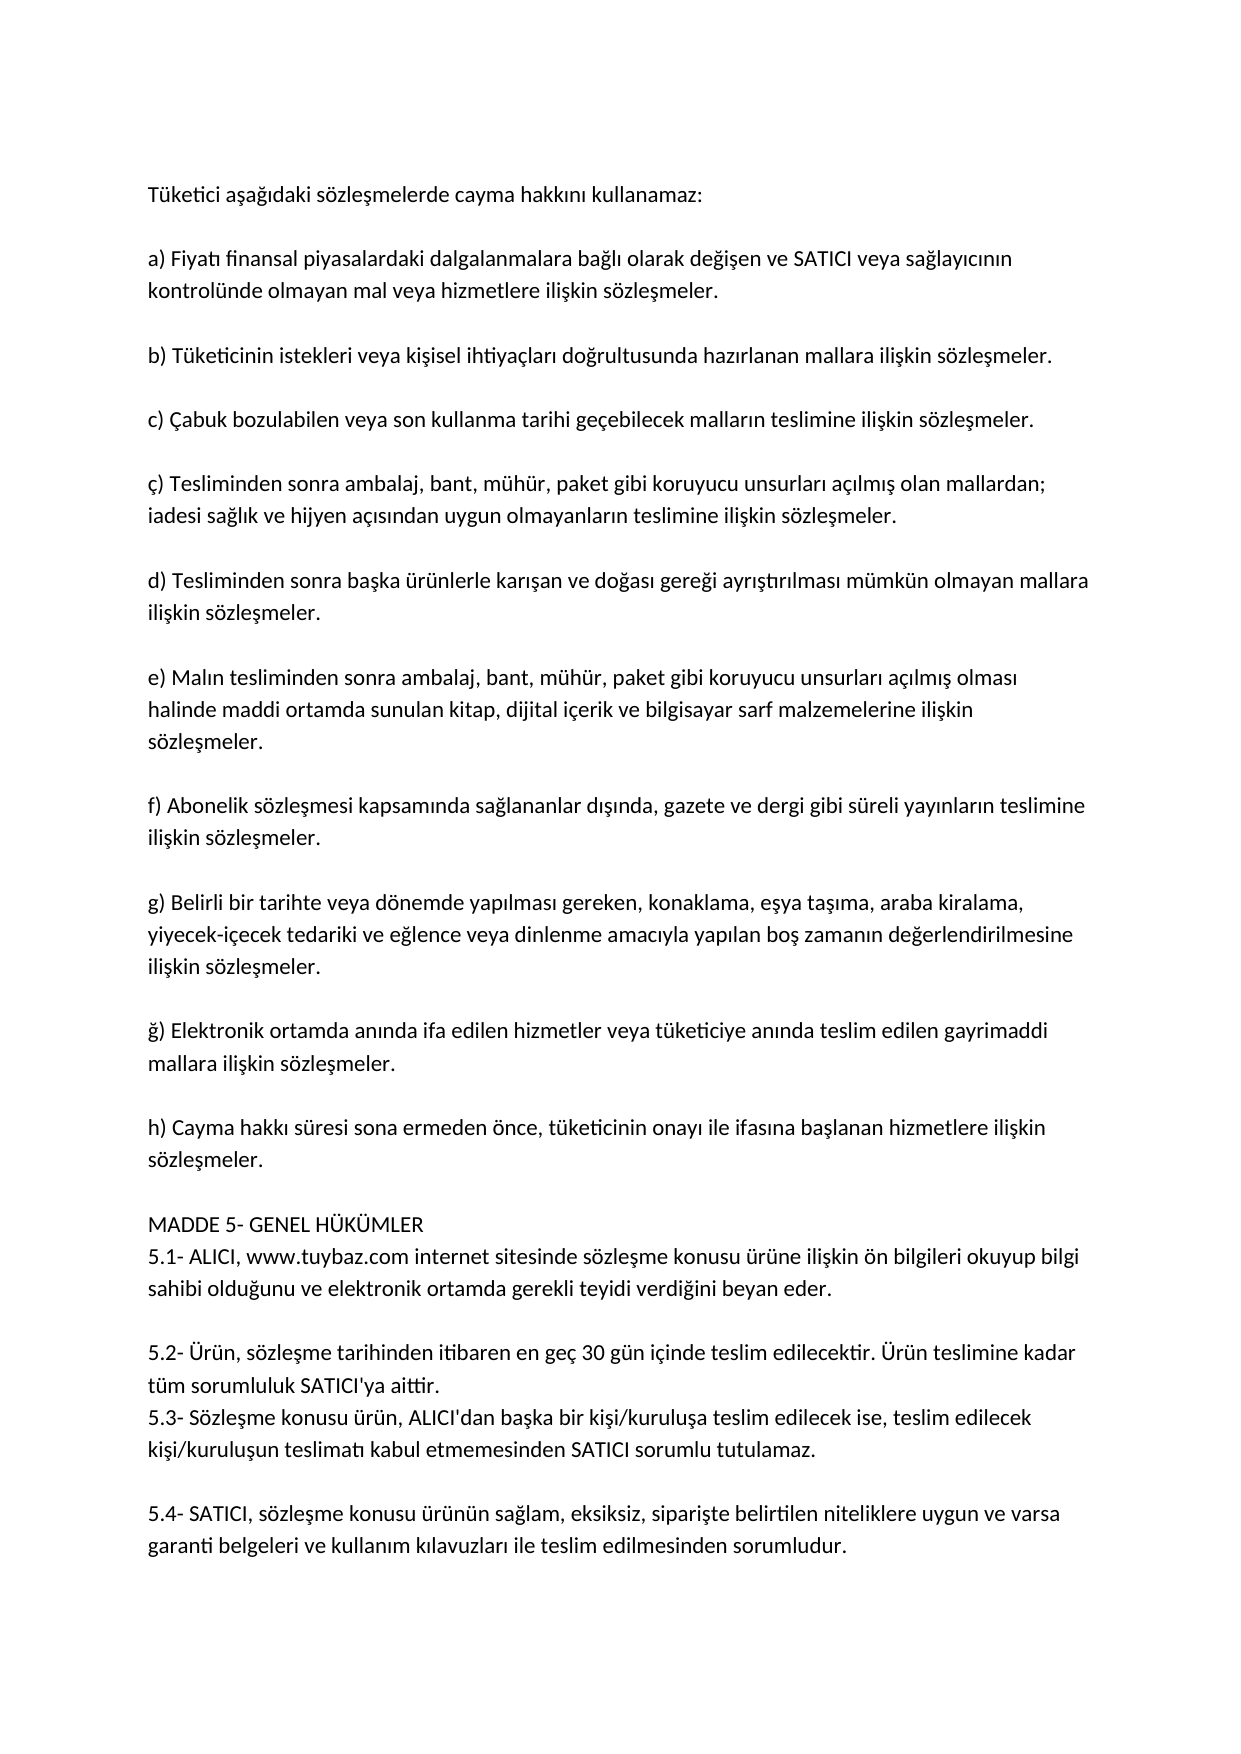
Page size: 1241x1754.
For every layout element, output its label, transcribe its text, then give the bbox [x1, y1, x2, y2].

text c) Çabuk bozulabilen veya son kullanma tarihi geçebilecek malların teslimine ilişkin sözleşmeler. [148, 405, 1093, 433]
text 5.1- ALICI, www.tuybaz.com internet sitesinde sözleşme konusu ürüne ilişkin ön bilgileri okuyup bilgi sahibi olduğunu ve elektronik ortamda gerekli teyidi verdiğini beyan eder. [148, 1242, 1093, 1302]
text h) Cayma hakkı süresi sona ermeden önce, tüketicinin onayı ile ifasına başlanan hizmetlere ilişkin sözleşmeler. [148, 1113, 1093, 1173]
text ğ) Elektronik ortamda anında ifa edilen hizmetler veya tüketiciye anında teslim edilen gayrimaddi mallara ilişkin sözleşmeler. [148, 1017, 1093, 1077]
text MADDE 5- GENEL HÜKÜMLER [148, 1210, 1093, 1238]
text b) Tüketicinin istekleri veya kişisel ihtiyaçları doğrultusunda hazırlanan mallara ilişkin sözleşmeler. [148, 341, 1093, 369]
text d) Tesliminden sonra başka ürünlerle karışan ve doğası gereği ayrıştırılması mümkün olmayan mallara ilişkin sözleşmeler. [148, 566, 1093, 626]
text ç) Tesliminden sonra ambalaj, bant, mühür, paket gibi koruyucu unsurları açılmış olan mallardan; iadesi sağlık ve hijyen açısından uygun olmayanların teslimine ilişkin sözleşmeler. [148, 469, 1093, 530]
text 5.2- Ürün, sözleşme tarihinden itibaren en geç 30 gün içinde teslim edilecektir. Ürün teslimine kadar tüm sorumluluk SATICI'ya aittir. [148, 1338, 1093, 1399]
text g) Belirli bir tarihte veya dönemde yapılması gereken, konaklama, eşya taşıma, araba kiralama, yiyecek-içecek tedariki ve eğlence veya dinlenme amacıyla yapılan boş zamanın değerlendirilmesine ilişkin sözleşmeler. [148, 888, 1093, 980]
text a) Fiyatı finansal piyasalardaki dalgalanmalara bağlı olarak değişen ve SATICI veya sağlayıcının kontrolünde olmayan mal veya hizmetlere ilişkin sözleşmeler. [148, 244, 1093, 304]
text 5.4- SATICI, sözleşme konusu ürünün sağlam, eksiksiz, siparişte belirtilen niteliklere uygun ve varsa garanti belgeleri ve kullanım kılavuzları ile teslim edilmesinden sorumludur. [148, 1499, 1093, 1560]
text 5.3- Sözleşme konusu ürün, ALICI'dan başka bir kişi/kuruluşa teslim edilecek ise, teslim edilecek kişi/kuruluşun teslimatı kabul etmemesinden SATICI sorumlu tutulamaz. [148, 1403, 1093, 1463]
text Tüketici aşağıdaki sözleşmelerde cayma hakkını kullanamaz: [148, 180, 1093, 208]
text f) Abonelik sözleşmesi kapsamında sağlananlar dışında, gazete ve dergi gibi süreli yayınların teslimine ilişkin sözleşmeler. [148, 791, 1093, 852]
text e) Malın tesliminden sonra ambalaj, bant, mühür, paket gibi koruyucu unsurları açılmış olması halinde maddi ortamda sunulan kitap, dijital içerik ve bilgisayar sarf malzemelerine ilişkin sözleşmeler. [148, 663, 1093, 755]
